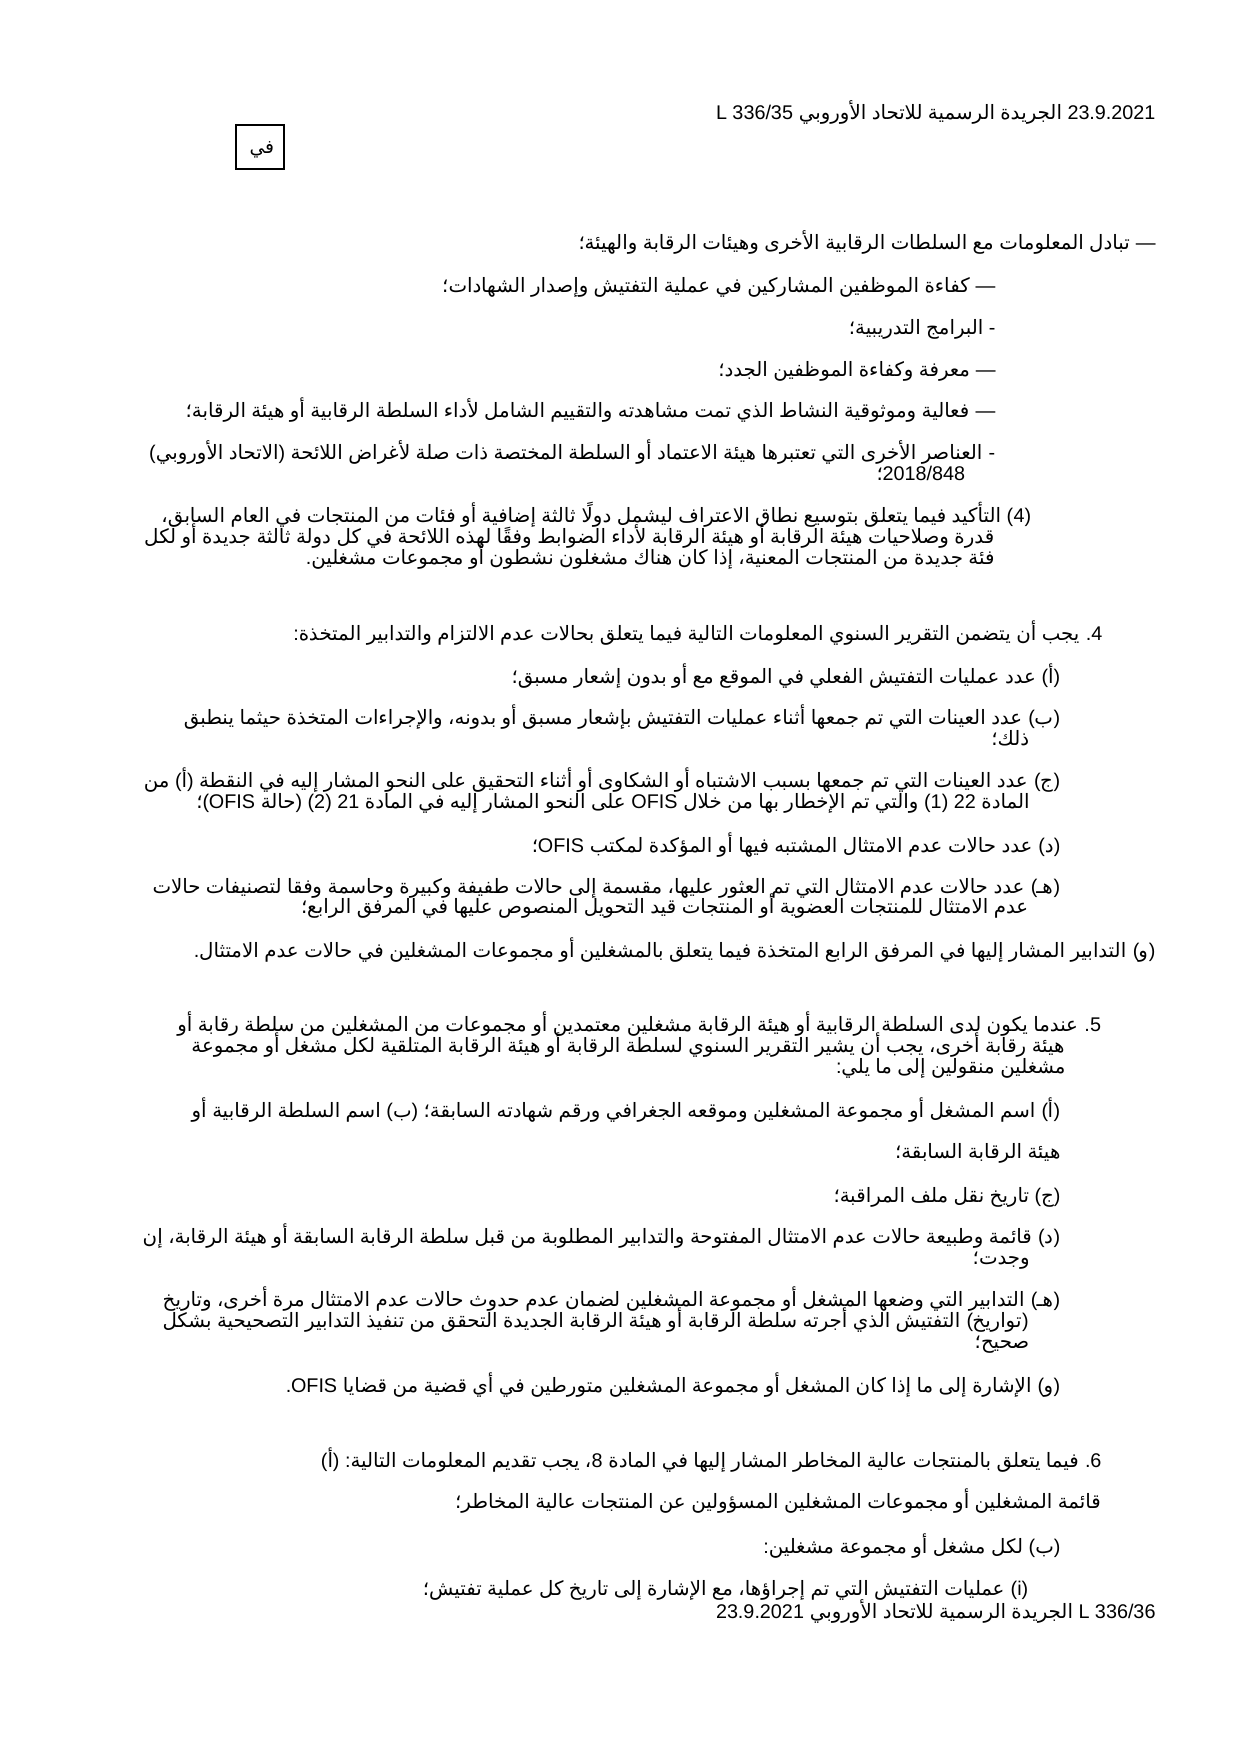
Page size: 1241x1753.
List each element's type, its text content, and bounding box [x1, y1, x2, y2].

text (ب) عدد العينات التي تم جمعها أثناء عمليات التفتيش بإشعار مسبق أو بدونه، والإجراءات المتخذة حيثما ينطبق ذلك؛ [142, 708, 1060, 750]
text (أ) عدد عمليات التفتيش الفعلي في الموقع مع أو بدون إشعار مسبق؛ [89, 665, 1061, 688]
text (د) عدد حالات عدم الامتثال المشتبه فيها أو المؤكدة لمكتب OFIS؛ [89, 834, 1061, 857]
table_header في [237, 126, 283, 168]
text (ب) لكل مشغل أو مجموعة مشغلين: [89, 1534, 1061, 1557]
text — تبادل المعلومات مع السلطات الرقابية الأخرى وهيئات الرقابة والهيئة؛ [217, 231, 1156, 253]
text (أ) اسم المشغل أو مجموعة المشغلين وموقعه الجغرافي ورقم شهادته السابقة؛ (ب) اسم السلطة الرقابية أو هيئة الرقابة السابقة؛ [183, 1099, 1061, 1162]
text (هـ) عدد حالات عدم الامتثال التي تم العثور عليها، مقسمة إلى حالات طفيفة وكبيرة وحاسمة وفقا لتصنيفات حالات عدم الامتثال للمنتجات العضوية أو المنتجات قيد التحويل المنصوص عليها في المرفق الرابع؛ [142, 876, 1060, 918]
text 6. فيما يتعلق بالمنتجات عالية المخاطر المشار إليها في المادة 8، يجب تقديم المعلومات التالية: (أ) قائمة المشغلين أو مجموعات المشغلين المسؤولين عن المنتجات عالية المخاطر؛ [293, 1449, 1101, 1513]
text - العناصر الأخرى التي تعتبرها هيئة الاعتماد أو السلطة المختصة ذات صلة لأغراض اللائحة (الاتحاد الأوروبي) 2018/848؛ [142, 443, 996, 485]
text — كفاءة الموظفين المشاركين في عملية التفتيش وإصدار الشهادات؛ [89, 273, 996, 296]
text 23.9.2021 الجريدة الرسمية للاتحاد الأوروبي L 336/35 [89, 101, 1156, 124]
text (ج) تاريخ نقل ملف المراقبة؛ [89, 1184, 1061, 1207]
text — فعالية وموثوقية النشاط الذي تمت مشاهدته والتقييم الشامل لأداء السلطة الرقابية أو هيئة الرقابة؛ [142, 401, 996, 422]
text — معرفة وكفاءة الموظفين الجدد؛ [89, 358, 996, 381]
text L 336/36 الجريدة الرسمية للاتحاد الأوروبي 23.9.2021 [89, 1600, 1156, 1622]
text 4. يجب أن يتضمن التقرير السنوي المعلومات التالية فيما يتعلق بحالات عدم الالتزام والتدابير المتخذة: [142, 623, 1102, 644]
text (و) التدابير المشار إليها في المرفق الرابع المتخذة فيما يتعلق بالمشغلين أو مجموعات المشغلين في حالات عدم الامتثال. [157, 939, 1156, 962]
text (i) عمليات التفتيش التي تم إجراؤها، مع الإشارة إلى تاريخ كل عملية تفتيش؛ [89, 1577, 1028, 1600]
text (د) قائمة وطبيعة حالات عدم الامتثال المفتوحة والتدابير المطلوبة من قبل سلطة الرقابة السابقة أو هيئة الرقابة، إن وجدت؛ [142, 1227, 1060, 1268]
text - البرامج التدريبية؛ [89, 316, 996, 338]
text 5. عندما يكون لدى السلطة الرقابية أو هيئة الرقابة مشغلين معتمدين أو مجموعات من المشغلين من سلطة رقابة أو هيئة رقابة أخرى، يجب أن يشير التقرير السنوي لسلطة الرقابة أو هيئة الرقابة المتلقية لكل مشغل أو مجموعة مشغلين منقولين إلى ما يلي: [141, 1015, 1101, 1078]
text (4) التأكيد فيما يتعلق بتوسيع نطاق الاعتراف ليشمل دولًا ثالثة إضافية أو فئات من المنتجات في العام السابق، قدرة وصلاحيات هيئة الرقابة أو هيئة الرقابة لأداء الضوابط وفقًا لهذه اللائحة في كل دولة ثالثة جديدة أو لكل فئة جديدة من المنتجات المعنية، إذا كان هناك مشغلون نشطون أو مجموعات مشغلين. [141, 506, 1031, 569]
text (و) الإشارة إلى ما إذا كان المشغل أو مجموعة المشغلين متورطين في أي قضية من قضايا OFIS. [89, 1373, 1061, 1396]
text (هـ) التدابير التي وضعها المشغل أو مجموعة المشغلين لضمان عدم حدوث حالات عدم الامتثال مرة أخرى، وتاريخ (تواريخ) التفتيش الذي أجرته سلطة الرقابة أو هيئة الرقابة الجديدة التحقق من تنفيذ التدابير التصحيحية بشكل صحيح؛ [142, 1289, 1060, 1352]
text (ج) عدد العينات التي تم جمعها بسبب الاشتباه أو الشكاوى أو أثناء التحقيق على النحو المشار إليه في النقطة (أ) من المادة 22 (1) والتي تم الإخطار بها من خلال OFIS على النحو المشار إليه في المادة 21 (2) (حالة OFIS)؛ [142, 771, 1060, 813]
